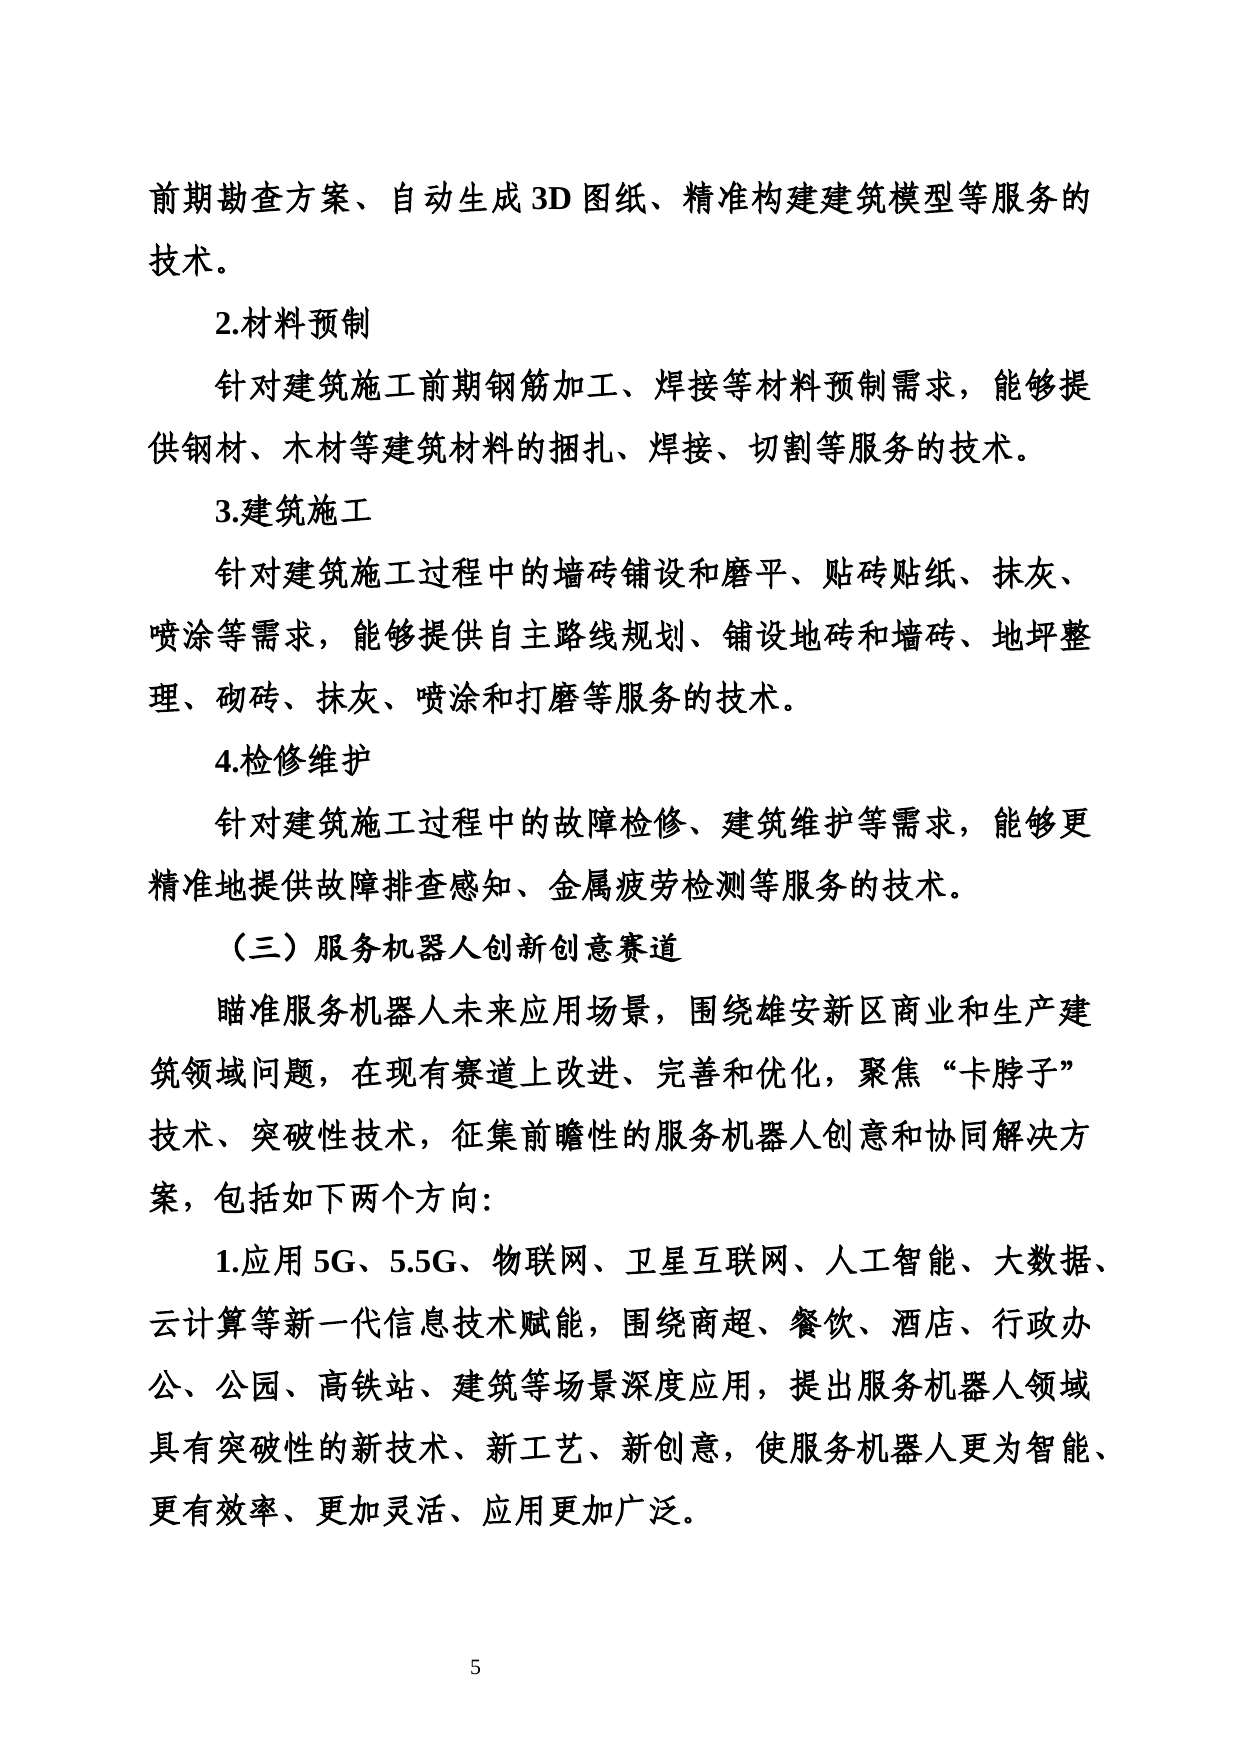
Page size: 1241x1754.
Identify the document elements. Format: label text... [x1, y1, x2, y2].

list 4.检修维护 [148, 722, 1093, 784]
list 针对建筑施工过程中的墙砖铺设和磨平、贴砖贴纸、抹灰、喷涂等需求，能够提供自主路线规划、铺设地砖和墙砖、地坪整理、砌砖、抹灰、喷涂和打磨等服务的技术。 [148, 534, 1093, 722]
list （三）服务机器人创新创意赛道 [148, 909, 1093, 972]
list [148, 159, 1093, 284]
text 1.应用5G、5.5G、物联网、卫星互联网、人工智能、大数据、云计算等新一代信息技术赋能，围绕商超、餐饮、酒店、行政办公、公园、高铁站、建筑等场景深度应用，提出服务机器人领域具有突破性的新技术、新工艺、新创意，使服务机器人更为智能、更有效率、更加灵活、应用更加广泛。 [148, 1222, 1093, 1534]
list 针对建筑施工过程中的故障检修、建筑维护等需求，能够更精准地提供故障排查感知、金属疲劳检测等服务的技术。 [148, 784, 1093, 909]
list 3.建筑施工 [148, 472, 1093, 534]
list 2.材料预制 [148, 284, 1093, 347]
list 针对建筑施工前期钢筋加工、焊接等材料预制需求，能够提供钢材、木材等建筑材料的捆扎、焊接、切割等服务的技术。 [148, 347, 1093, 472]
text 瞄准服务机器人未来应用场景，围绕雄安新区商业和生产建筑领域问题，在现有赛道上改进、完善和优化，聚焦“卡脖子”技术、突破性技术，征集前瞻性的服务机器人创意和协同解决方案，包括如下两个方向： [148, 972, 1093, 1222]
